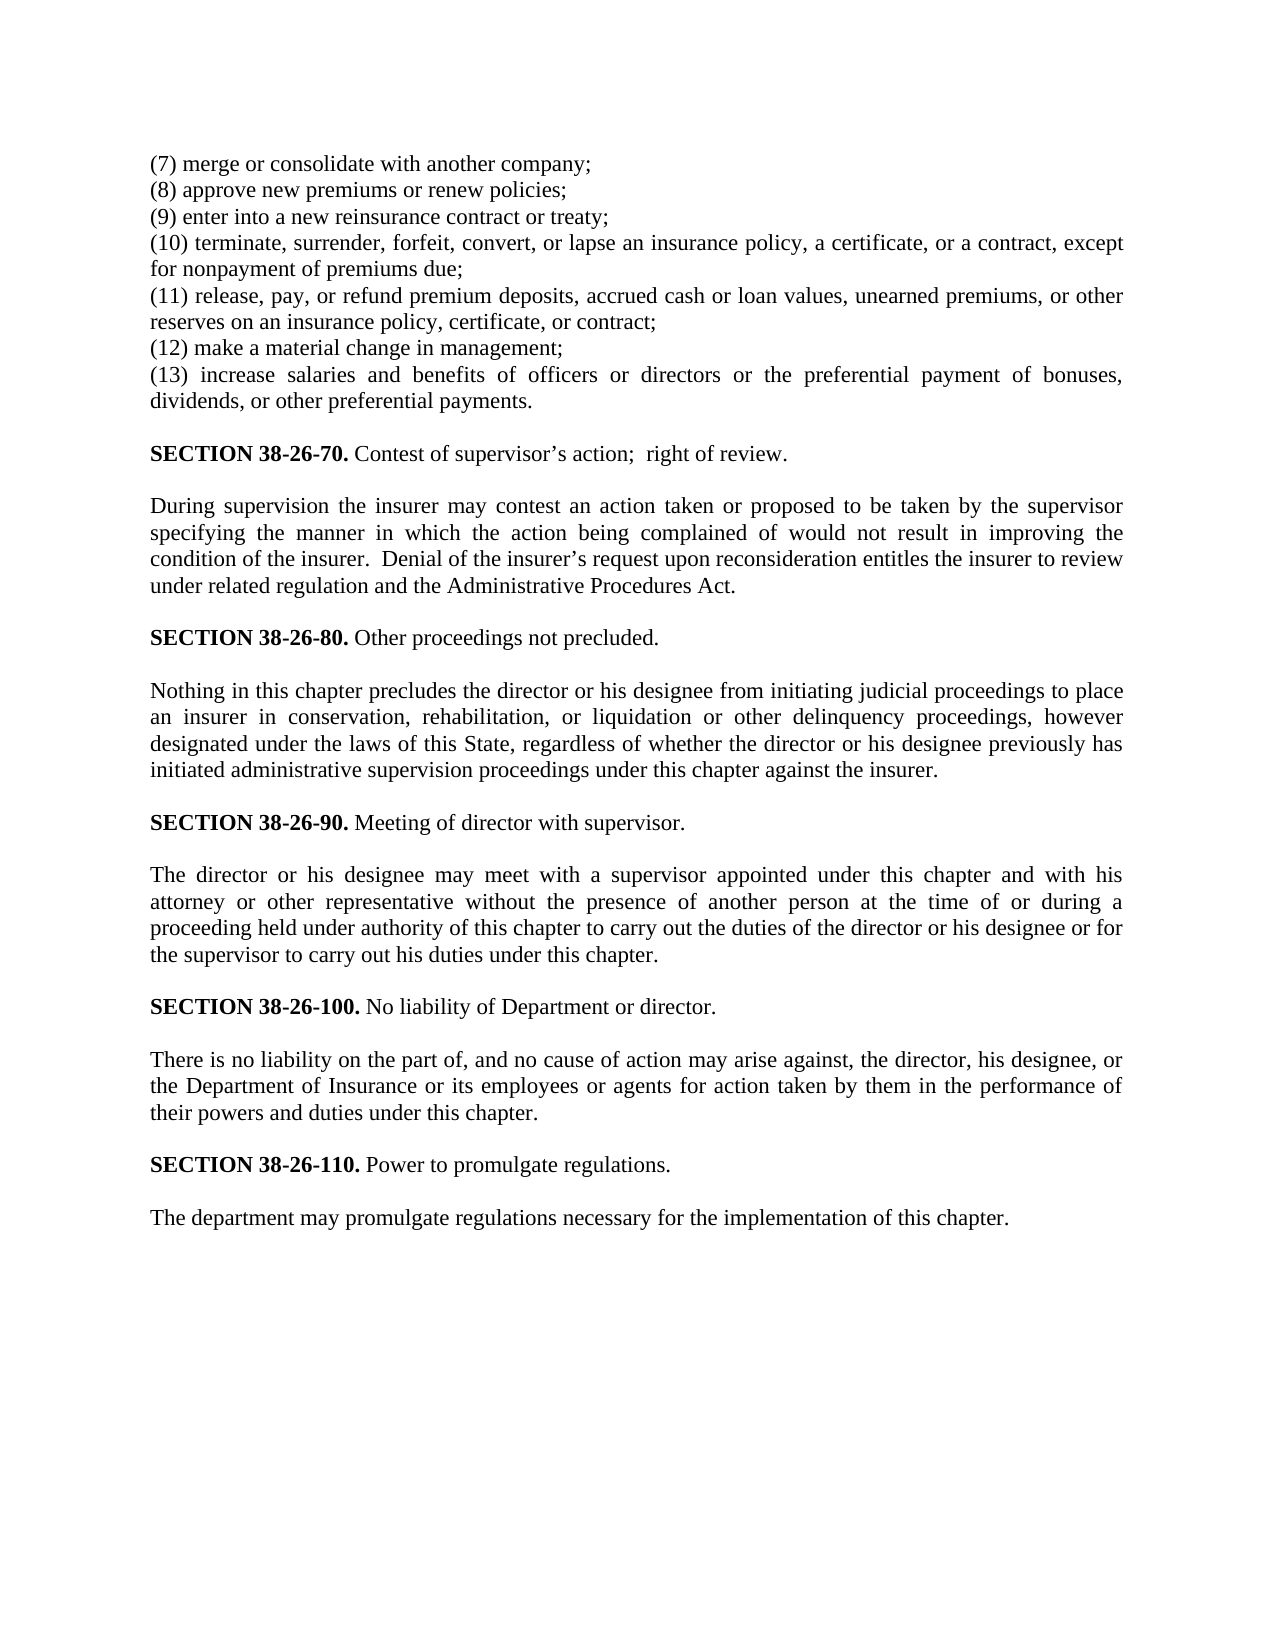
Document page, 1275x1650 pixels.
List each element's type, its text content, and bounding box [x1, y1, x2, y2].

text (8) approve new premiums or renew policies; [150, 176, 1125, 203]
text There is no liability on the part of, and no cause of action may arise against, the director, his designee, or the Department of Insurance or its employees or agents for action taken by them in the performance of their powers and duties under this chapter. [150, 1046, 1125, 1125]
text (9) enter into a new reinsurance contract or treaty; [150, 203, 1125, 229]
text Nothing in this chapter precludes the director or his designee from initiating judicial proceedings to place an insurer in conservation, rehabilitation, or liquidation or other delinquency proceedings, however designated under the laws of this State, regardless of whether the director or his designee previously has initiated administrative supervision proceedings under this chapter against the insurer. [150, 677, 1125, 782]
text SECTION 38-26-100. No liability of Department or director. [150, 993, 1125, 1020]
text (10) terminate, surrender, forfeit, convert, or lapse an insurance policy, a certificate, or a contract, except for nonpayment of premiums due; [150, 229, 1125, 282]
text The director or his designee may meet with a supervisor appointed under this chapter and with his attorney or other representative without the presence of another person at the time of or during a proceeding held under authority of this chapter to carry out the duties of the director or his designee or for the supervisor to carry out his duties under this chapter. [150, 862, 1125, 967]
text During supervision the insurer may contest an action taken or proposed to be taken by the supervisor specifying the manner in which the action being complained of would not result in improving the condition of the insurer. Denial of the insurer’s request upon reconsideration entitles the insurer to review under related regulation and the Administrative Procedures Act. [150, 493, 1125, 598]
text (7) merge or consolidate with another company; [150, 150, 1125, 176]
text SECTION 38-26-110. Power to promulgate regulations. [150, 1151, 1125, 1178]
text (13) increase salaries and benefits of officers or directors or the preferential payment of bonuses, dividends, or other preferential payments. [150, 361, 1125, 413]
text (11) release, pay, or refund premium deposits, accrued cash or loan values, unearned premiums, or other reserves on an insurance policy, certificate, or contract; [150, 282, 1125, 334]
text SECTION 38-26-80. Other proceedings not precluded. [150, 624, 1125, 651]
text SECTION 38-26-70. Contest of supervisor’s action; right of review. [150, 440, 1125, 466]
text (12) make a material change in management; [150, 334, 1125, 361]
text The department may promulgate regulations necessary for the implementation of this chapter. [150, 1204, 1125, 1231]
text SECTION 38-26-90. Meeting of director with supervisor. [150, 809, 1125, 835]
